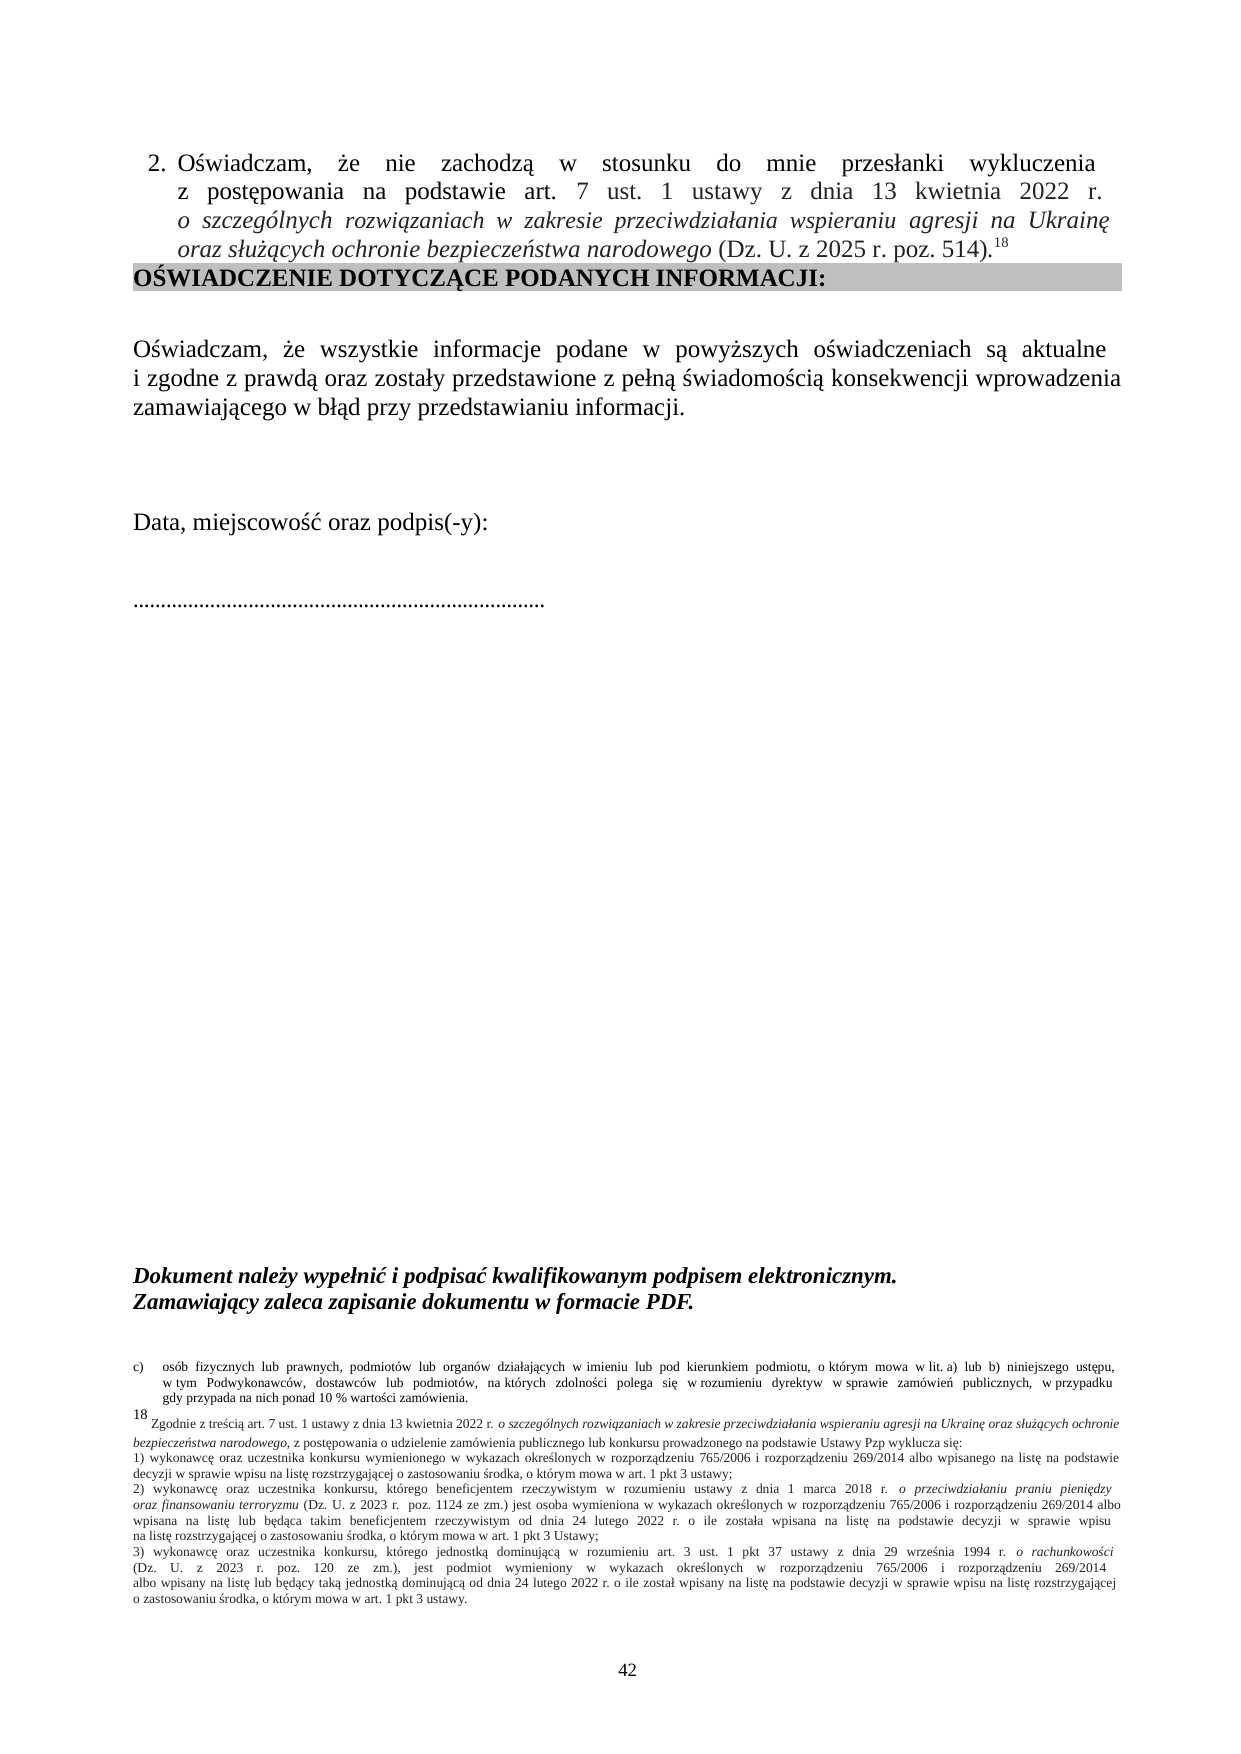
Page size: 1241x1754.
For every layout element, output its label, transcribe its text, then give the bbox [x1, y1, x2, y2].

text ……………………………………………………………..…. [133, 585, 1122, 614]
text Zamawiający zaleca zapisanie dokumentu w formacie PDF. [133, 1288, 1122, 1315]
text Oświadczam, że wszystkie informacje podane w powyższych oświadczeniach są aktualne i zgodne z prawdą oraz zostały przedstawione z pełną świadomością konsekwencji wprowadzenia zamawiającego w błąd przy przedstawianiu informacji. [133, 334, 1122, 421]
list Oświadczam, że nie zachodzą w stosunku do mnie przesłanki wykluczenia z postępowania na podstawie art. 7 ust. 1 ustawy z dnia 13 kwietnia 2022 r. o szczególnych rozwiązaniach w zakresie przeciwdziałania wspieraniu agresji na Ukrainę oraz służących ochronie bezpieczeństwa narodowego (Dz. U. z 2025 r. poz. 514). [148, 148, 1122, 263]
text OŚWIADCZENIE DOTYCZĄCE PODANYCH INFORMACJI: [133, 263, 1122, 291]
text Dokument należy wypełnić i podpisać kwalifikowanym podpisem elektronicznym. [133, 1262, 1122, 1288]
text Data, miejscowość oraz podpis(-y): [133, 507, 1122, 536]
